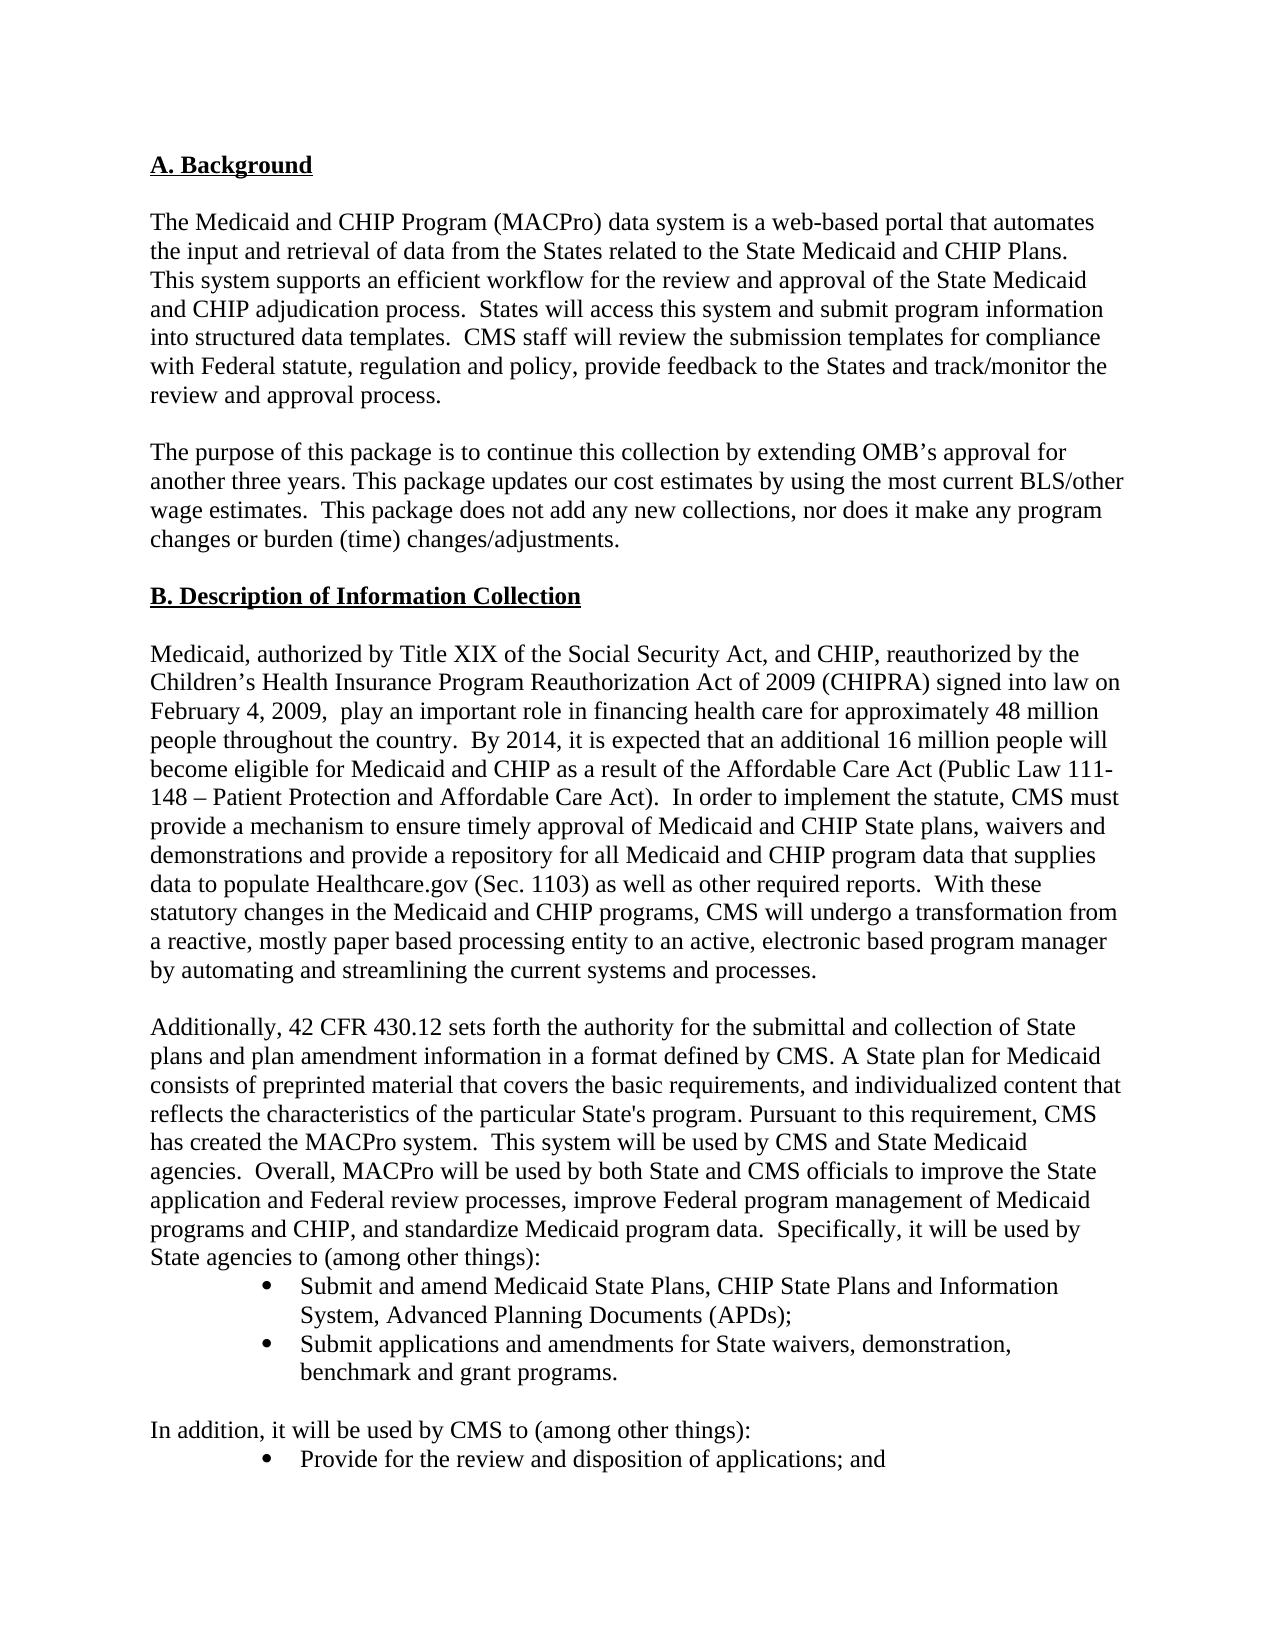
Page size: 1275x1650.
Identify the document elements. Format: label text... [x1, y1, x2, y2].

list Provide for the review and disposition of applications; and [262, 1444, 1125, 1472]
text The Medicaid and CHIP Program (MACPro) data system is a web-based portal that automates the input and retrieval of data from the States related to the State Medicaid and CHIP Plans. This system supports an efficient workflow for the review and approval of the State Medicaid and CHIP adjudication process. States will access this system and submit program information into structured data templates. CMS staff will review the submission templates for compliance with Federal statute, regulation and policy, provide feedback to the States and track/monitor the review and approval process. [150, 207, 1125, 409]
text The purpose of this package is to continue this collection by extending OMB’s approval for another three years. This package updates our cost estimates by using the most current BLS/other wage estimates. This package does not add any new collections, nor does it make any program changes or burden (time) changes/adjustments. [150, 437, 1125, 552]
subtitle B. Description of Information Collection [150, 581, 1125, 610]
list Submit and amend Medicaid State Plans, CHIP State Plans and Information System, Advanced Planning Documents (APDs); [262, 1271, 1125, 1329]
subtitle A. Background [150, 150, 1125, 179]
text Additionally, 42 CFR 430.12 sets forth the authority for the submittal and collection of State plans and plan amendment information in a format defined by CMS. A State plan for Medicaid consists of preprinted material that covers the basic requirements, and individualized content that reflects the characteristics of the particular State's program. Pursuant to this requirement, CMS has created the MACPro system. This system will be used by CMS and State Medicaid agencies. Overall, MACPro will be used by both State and CMS officials to improve the State application and Federal review processes, improve Federal program management of Medicaid programs and CHIP, and standardize Medicaid program data. Specifically, it will be used by State agencies to (among other things): [150, 1012, 1125, 1271]
text In addition, it will be used by CMS to (among other things): [150, 1415, 1125, 1444]
text Medicaid, authorized by Title XIX of the Social Security Act, and CHIP, reauthorized by the Children’s Health Insurance Program Reauthorization Act of 2009 (CHIPRA) signed into law on February 4, 2009, play an important role in financing health care for approximately 48 million people throughout the country. By 2014, it is expected that an additional 16 million people will become eligible for Medicaid and CHIP as a result of the Affordable Care Act (Public Law 111-148 – Patient Protection and Affordable Care Act). In order to implement the statute, CMS must provide a mechanism to ensure timely approval of Medicaid and CHIP State plans, waivers and demonstrations and provide a repository for all Medicaid and CHIP program data that supplies data to populate Healthcare.gov (Sec. 1103) as well as other required reports. With these statutory changes in the Medicaid and CHIP programs, CMS will undergo a transformation from a reactive, mostly paper based processing entity to an active, electronic based program manager by automating and streamlining the current systems and processes. [150, 639, 1125, 984]
list Submit applications and amendments for State waivers, demonstration, benchmark and grant programs. [262, 1329, 1125, 1386]
